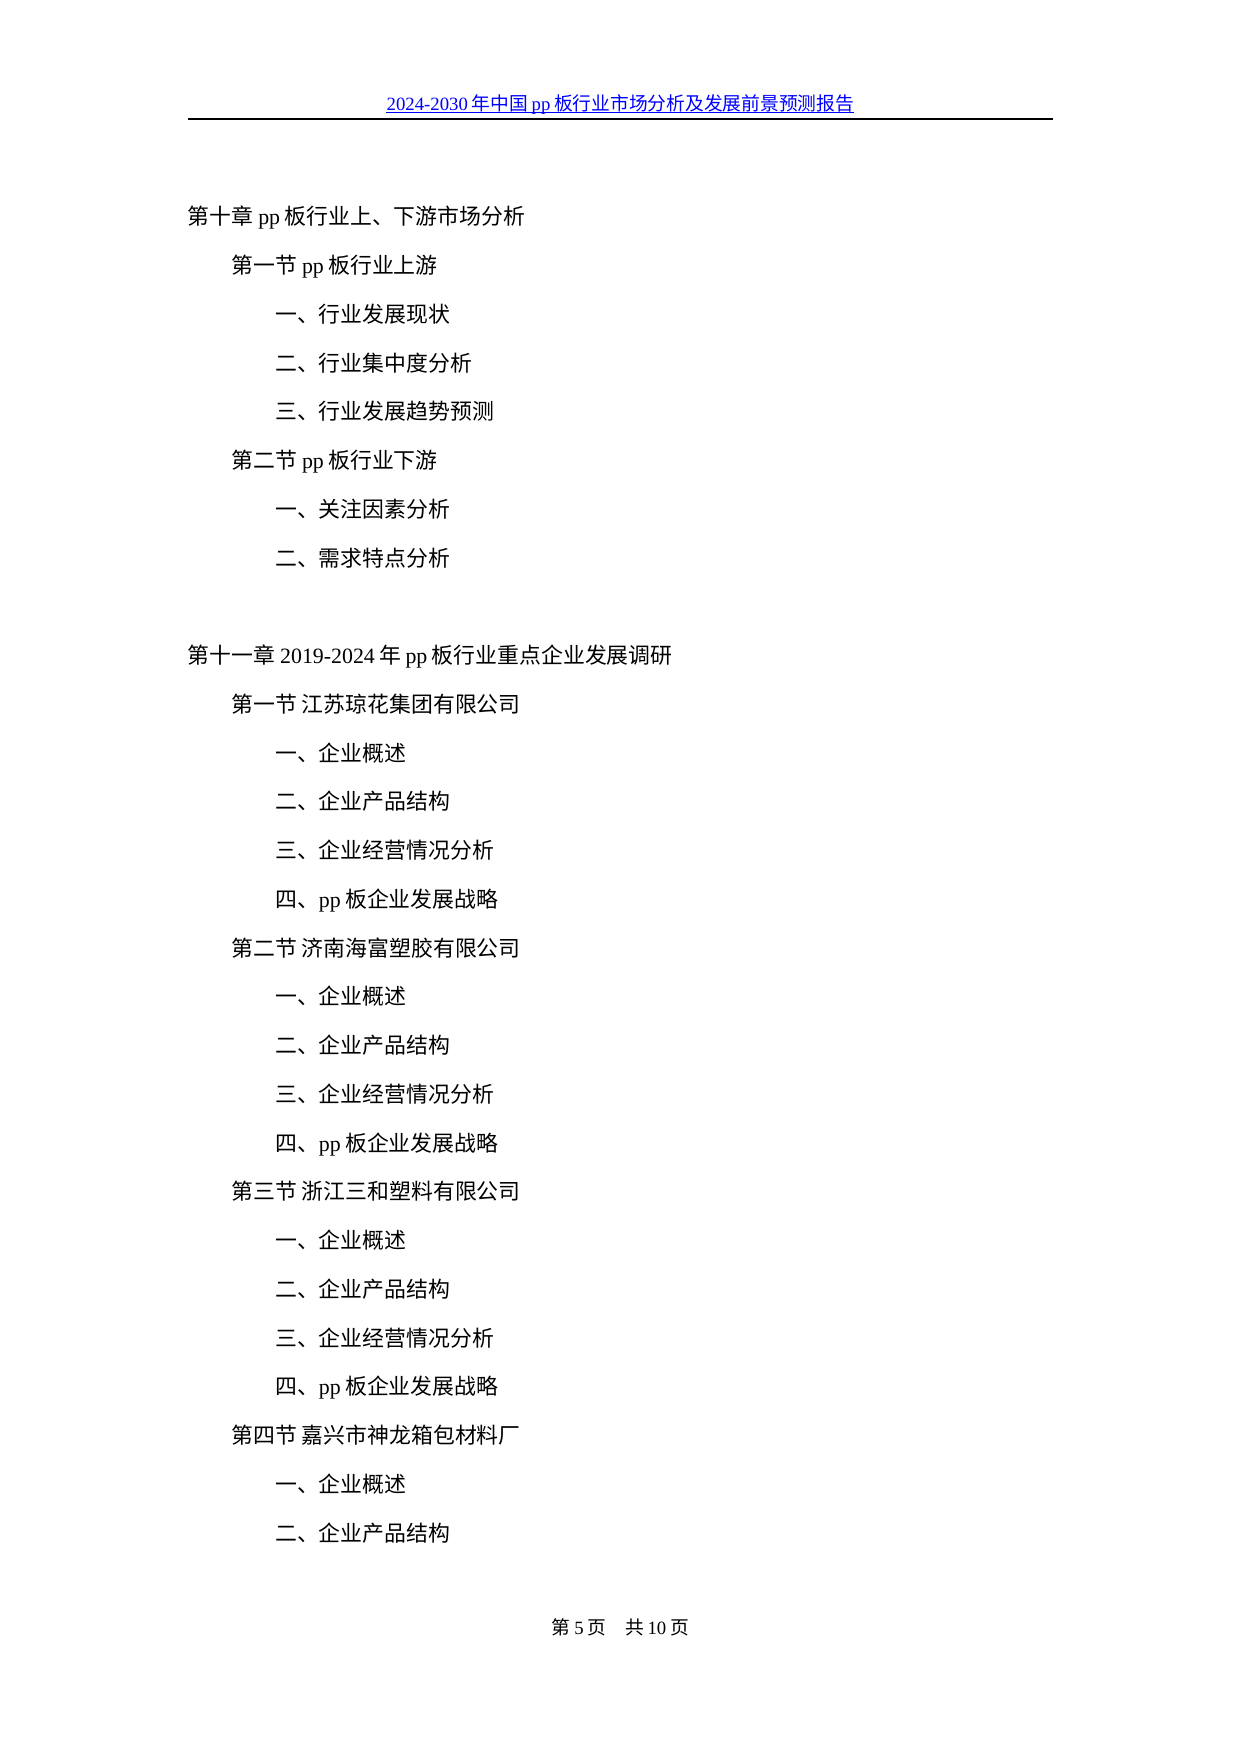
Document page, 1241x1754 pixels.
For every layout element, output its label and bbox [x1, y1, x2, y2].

text [187, 150, 1053, 1548]
